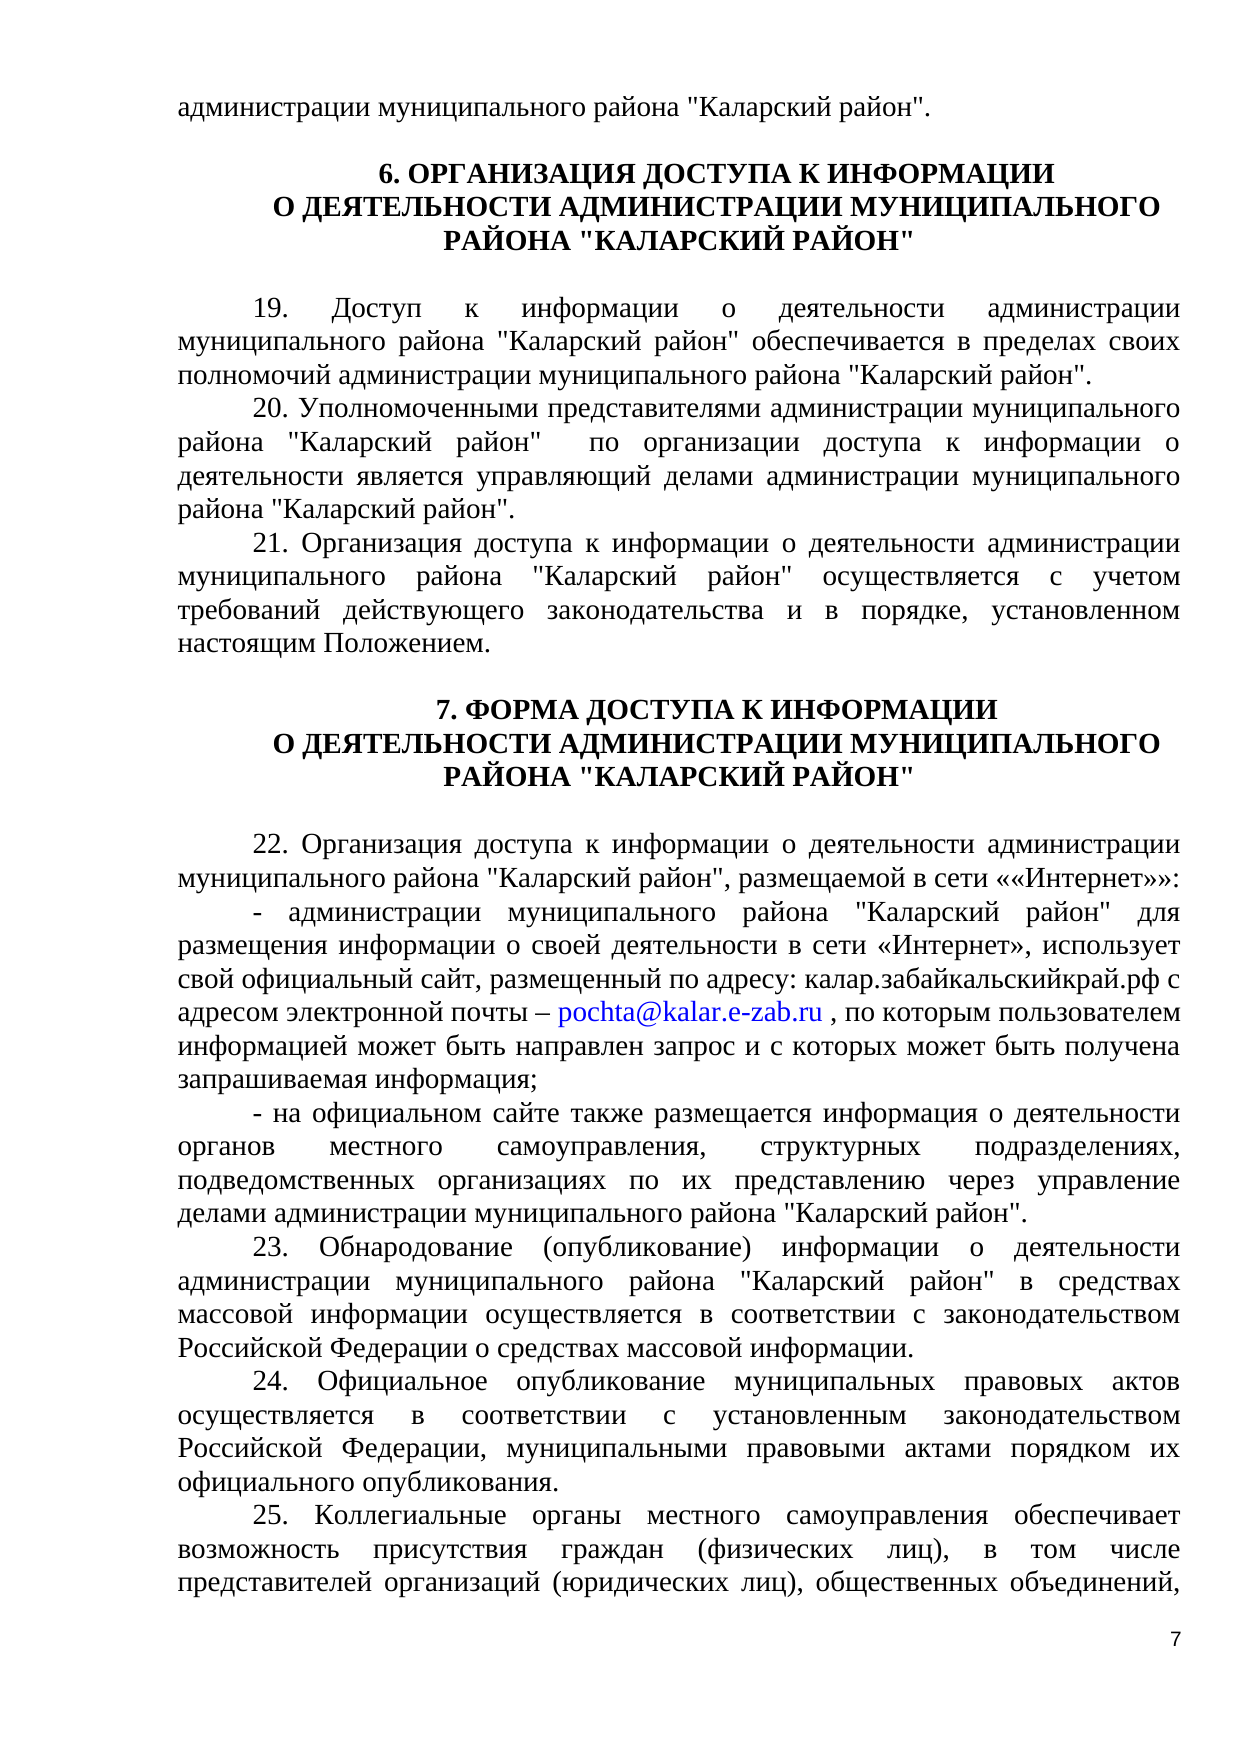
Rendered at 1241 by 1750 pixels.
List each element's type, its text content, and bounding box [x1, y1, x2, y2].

text 7. ФОРМА ДОСТУПА К ИНФОРМАЦИИ [177, 692, 1181, 726]
text 6. ОРГАНИЗАЦИЯ ДОСТУПА К ИНФОРМАЦИИ [177, 156, 1181, 189]
text - на официальном сайте также размещается информация о деятельности органов местного самоуправления, структурных подразделениях, подведомственных организациях по их представлению через управление делами администрации муниципального района "Каларский район". [177, 1095, 1181, 1229]
text О ДЕЯТЕЛЬНОСТИ АДМИНИСТРАЦИИ МУНИЦИПАЛЬНОГО РАЙОНА "КАЛАРСКИЙ РАЙОН" [177, 726, 1181, 793]
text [177, 89, 1181, 122]
text 22. Организация доступа к информации о деятельности администрации муниципального района "Каларский район", размещаемой в сети ««Интернет»»: [177, 827, 1181, 894]
text 19. Доступ к информации о деятельности администрации муниципального района "Каларский район" обеспечивается в пределах своих полномочий администрации муниципального района "Каларский район". [177, 290, 1181, 391]
text 24. Официальное опубликование муниципальных правовых актов осуществляется в соответствии с установленным законодательством Российской Федерации, муниципальными правовыми актами порядком их официального опубликования. [177, 1363, 1181, 1497]
text 20. Уполномоченными представителями администрации муниципального района "Каларский район" по организации доступа к информации о деятельности является управляющий делами администрации муниципального района "Каларский район". [177, 391, 1181, 525]
text - администрации муниципального района "Каларский район" для размещения информации о своей деятельности в сети «Интернет», использует свой официальный сайт, размещенный по адресу: калар.забайкальскийкрай.рф с адресом электронной почты – pochta@kalar.e-zab.ru , по которым пользователем информацией может быть направлен запрос и с которых может быть получена запрашиваемая информация; [177, 894, 1181, 1095]
text 21. Организация доступа к информации о деятельности администрации муниципального района "Каларский район" осуществляется с учетом требований действующего законодательства и в порядке, установленном настоящим Положением. [177, 525, 1181, 659]
text 23. Обнародование (опубликование) информации о деятельности администрации муниципального района "Каларский район" в средствах массовой информации осуществляется в соответствии с законодательством Российской Федерации о средствах массовой информации. [177, 1229, 1181, 1363]
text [177, 1497, 1181, 1598]
text О ДЕЯТЕЛЬНОСТИ АДМИНИСТРАЦИИ МУНИЦИПАЛЬНОГО РАЙОНА "КАЛАРСКИЙ РАЙОН" [177, 189, 1181, 256]
